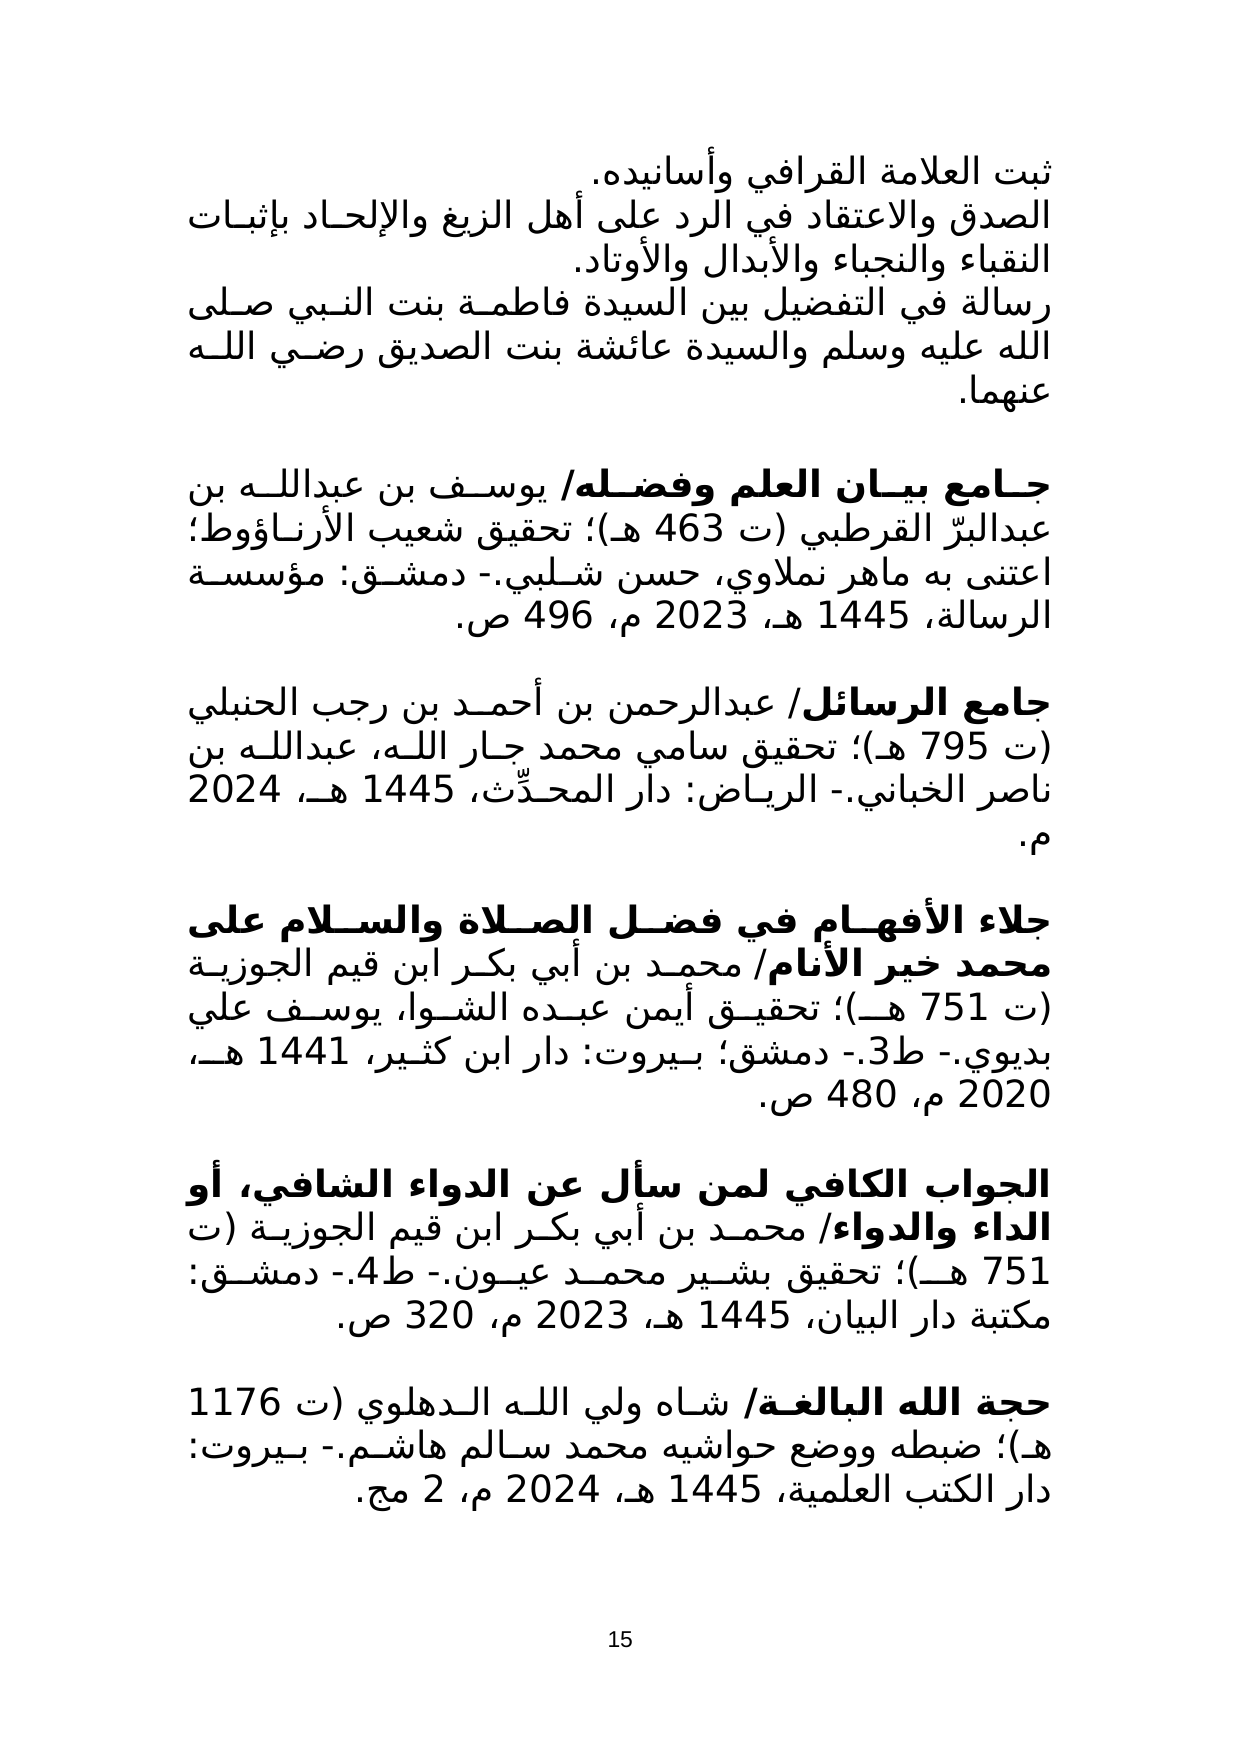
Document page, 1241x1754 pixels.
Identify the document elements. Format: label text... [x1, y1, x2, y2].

text رسالة في التفضيل بين السيدة فاطمة بنت النبي صلى الله عليه وسلم والسيدة عائشة بنت الصديق رضي الله عنهما. [187, 281, 1053, 412]
text جلاء الأفهام في فضل الصلاة والسلام على محمد خير الأنام/ محمد بن أبي بكر ابن قيم الجوزية (ت 751 هـ)؛ تحقيق أيمن عبده الشوا، يوسف علي بديوي.- ط3.- دمشق؛ بيروت: دار ابن كثير، 1441 هـ، 2020 م، 480 ص. [187, 898, 1053, 1117]
text الجواب الكافي لمن سأل عن الدواء الشافي، أو الداء والدواء/ محمد بن أبي بكر ابن قيم الجوزية (ت 751 هـ)؛ تحقيق بشير محمد عيون.- ط4.- دمشق: مكتبة دار البيان، 1445 هـ، 2023 م، 320 ص. [187, 1162, 1053, 1337]
text حجة الله البالغة/ شاه ولي الله الدهلوي (ت 1176 هـ)؛ ضبطه ووضع حواشيه محمد سالم هاشم.- بيروت: دار الكتب العلمية، 1445 هـ، 2024 م، 2 مج. [187, 1380, 1053, 1511]
text جامع الرسائل/ عبدالرحمن بن أحمد بن رجب الحنبلي (ت 795 هـ)؛ تحقيق سامي محمد جار الله، عبدالله بن ناصر الخباني.- الرياض: دار المحدِّث، 1445 هـ، 2024 م. [187, 681, 1053, 855]
text ثبت العلامة القرافي وأسانيده. [187, 150, 1053, 194]
text الصدق والاعتقاد في الرد على أهل الزيغ والإلحاد بإثبات النقباء والنجباء والأبدال والأوتاد. [187, 194, 1053, 281]
text جامع بيان العلم وفضله/ يوسف بن عبدالله بن عبدالبرّ القرطبي (ت 463 هـ)؛ تحقيق شعيب الأرناؤوط؛ اعتنى به ماهر نملاوي، حسن شلبي.- دمشق: مؤسسة الرسالة، 1445 هـ، 2023 م، 496 ص. [187, 463, 1053, 637]
